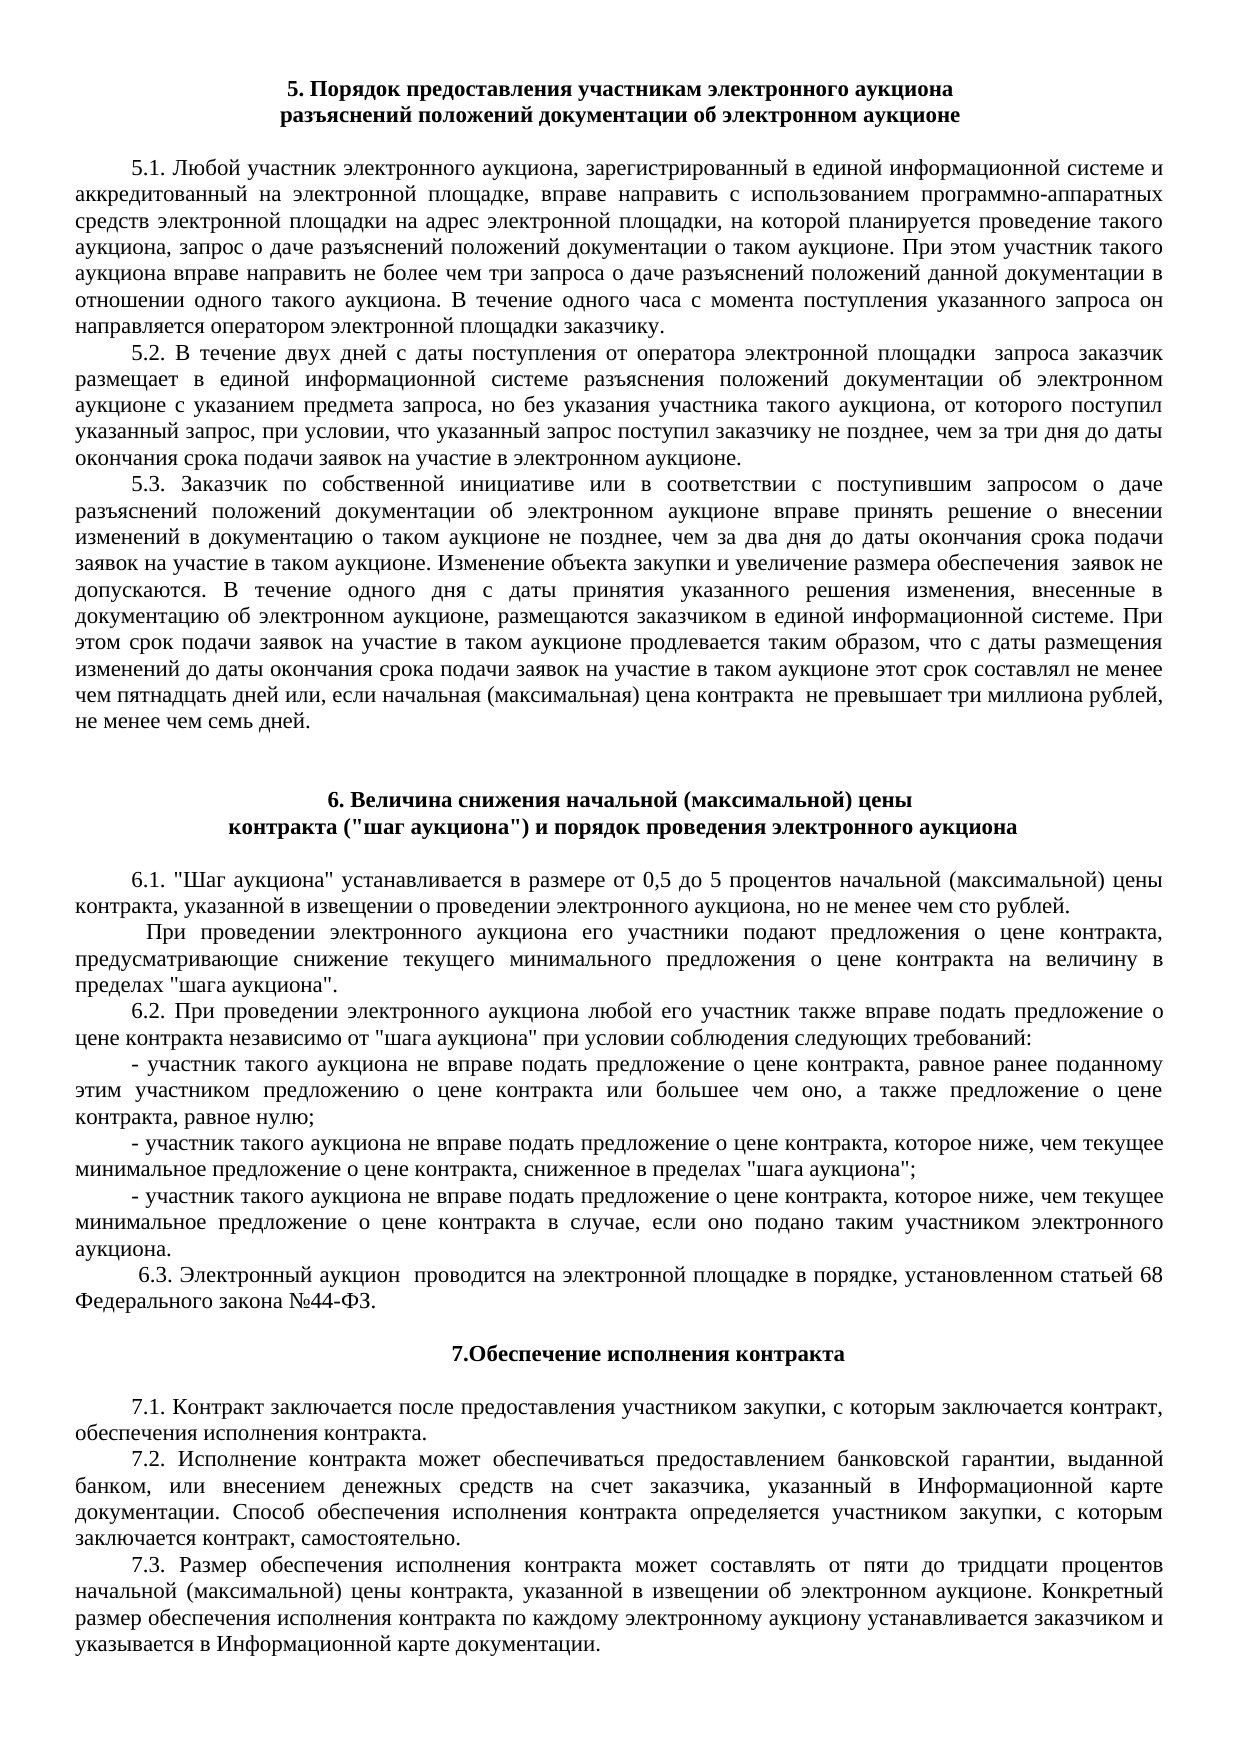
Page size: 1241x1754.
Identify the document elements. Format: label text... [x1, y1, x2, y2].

text 7.1. Контракт заключается после предоставления участником закупки, с которым заключается контракт, обеспечения исполнения контракта. [75, 1393, 1165, 1445]
text - участник такого аукциона не вправе подать предложение о цене контракта, которое ниже, чем текущее минимальное предложение о цене контракта, сниженное в пределах "шага аукциона"; [75, 1129, 1165, 1182]
text разъяснений положений документации об электронном аукционе [75, 101, 1165, 128]
text 6. Величина снижения начальной (максимальной) цены [75, 787, 1165, 813]
text 5. Порядок предоставления участникам электронного аукциона [75, 75, 1165, 101]
text 5.3. Заказчик по собственной инициативе или в соответствии с поступившим запросом о даче разъяснений положений документации об электронном аукционе вправе принять решение о внесении изменений в документацию о таком аукционе не позднее, чем за два дня до даты окончания срока подачи заявок на участие в таком аукционе. Изменение объекта закупки и увеличение размера обеспечения заявок не допускаются. В течение одного дня с даты принятия указанного решения изменения, внесенные в документацию об электронном аукционе, размещаются заказчиком в единой информационной системе. При этом срок подачи заявок на участие в таком аукционе продлевается таким образом, что с даты размещения изменений до даты окончания срока подачи заявок на участие в таком аукционе этот срок составлял не менее чем пятнадцать дней или, если начальная (максимальная) цена контракта не превышает три миллиона рублей, не менее чем семь дней. [75, 470, 1165, 734]
text 7.Обеспечение исполнения контракта [75, 1340, 1165, 1366]
text контракта ("шаг аукциона") и порядок проведения электронного аукциона [75, 813, 1165, 839]
text - участник такого аукциона не вправе подать предложение о цене контракта, которое ниже, чем текущее минимальное предложение о цене контракта в случае, если оно подано таким участником электронного аукциона. [75, 1182, 1165, 1261]
text 6.3. Электронный аукцион проводится на электронной площадке в порядке, установленном статьей 68 Федерального закона №44-ФЗ. [75, 1261, 1165, 1314]
text - участник такого аукциона не вправе подать предложение о цене контракта, равное ранее поданному этим участником предложению о цене контракта или большее чем оно, а также предложение о цене контракта, равное нулю; [75, 1050, 1165, 1129]
text 6.1. "Шаг аукциона" устанавливается в размере от 0,5 до 5 процентов начальной (максимальной) цены контракта, указанной в извещении о проведении электронного аукциона, но не менее чем сто рублей. [75, 866, 1165, 918]
text 5.2. В течение двух дней с даты поступления от оператора электронной площадки запроса заказчик размещает в единой информационной системе разъяснения положений документации об электронном аукционе с указанием предмета запроса, но без указания участника такого аукциона, от которого поступил указанный запрос, при условии, что указанный запрос поступил заказчику не позднее, чем за три дня до даты окончания срока подачи заявок на участие в электронном аукционе. [75, 338, 1165, 470]
text 5.1. Любой участник электронного аукциона, зарегистрированный в единой информационной системе и аккредитованный на электронной площадке, вправе направить с использованием программно-аппаратных средств электронной площадки на адрес электронной площадки, на которой планируется проведение такого аукциона, запрос о даче разъяснений положений документации о таком аукционе. При этом участник такого аукциона вправе направить не более чем три запроса о даче разъяснений положений данной документации в отношении одного такого аукциона. В течение одного часа с момента поступления указанного запроса он направляется оператором электронной площадки заказчику. [75, 154, 1165, 338]
text 6.2. При проведении электронного аукциона любой его участник также вправе подать предложение о цене контракта независимо от "шага аукциона" при условии соблюдения следующих требований: [75, 997, 1165, 1050]
text 7.3. Размер обеспечения исполнения контракта может составлять от пяти до тридцати процентов начальной (максимальной) цены контракта, указанной в извещении об электронном аукционе. Конкретный размер обеспечения исполнения контракта по каждому электронному аукциону устанавливается заказчиком и указывается в Информационной карте документации. [75, 1551, 1165, 1656]
text 7.2. Исполнение контракта может обеспечиваться предоставлением банковской гарантии, выданной банком, или внесением денежных средств на счет заказчика, указанный в Информационной карте документации. Способ обеспечения исполнения контракта определяется участником закупки, с которым заключается контракт, самостоятельно. [75, 1445, 1165, 1551]
text При проведении электронного аукциона его участники подают предложения о цене контракта, предусматривающие снижение текущего минимального предложения о цене контракта на величину в пределах "шага аукциона". [75, 918, 1165, 997]
